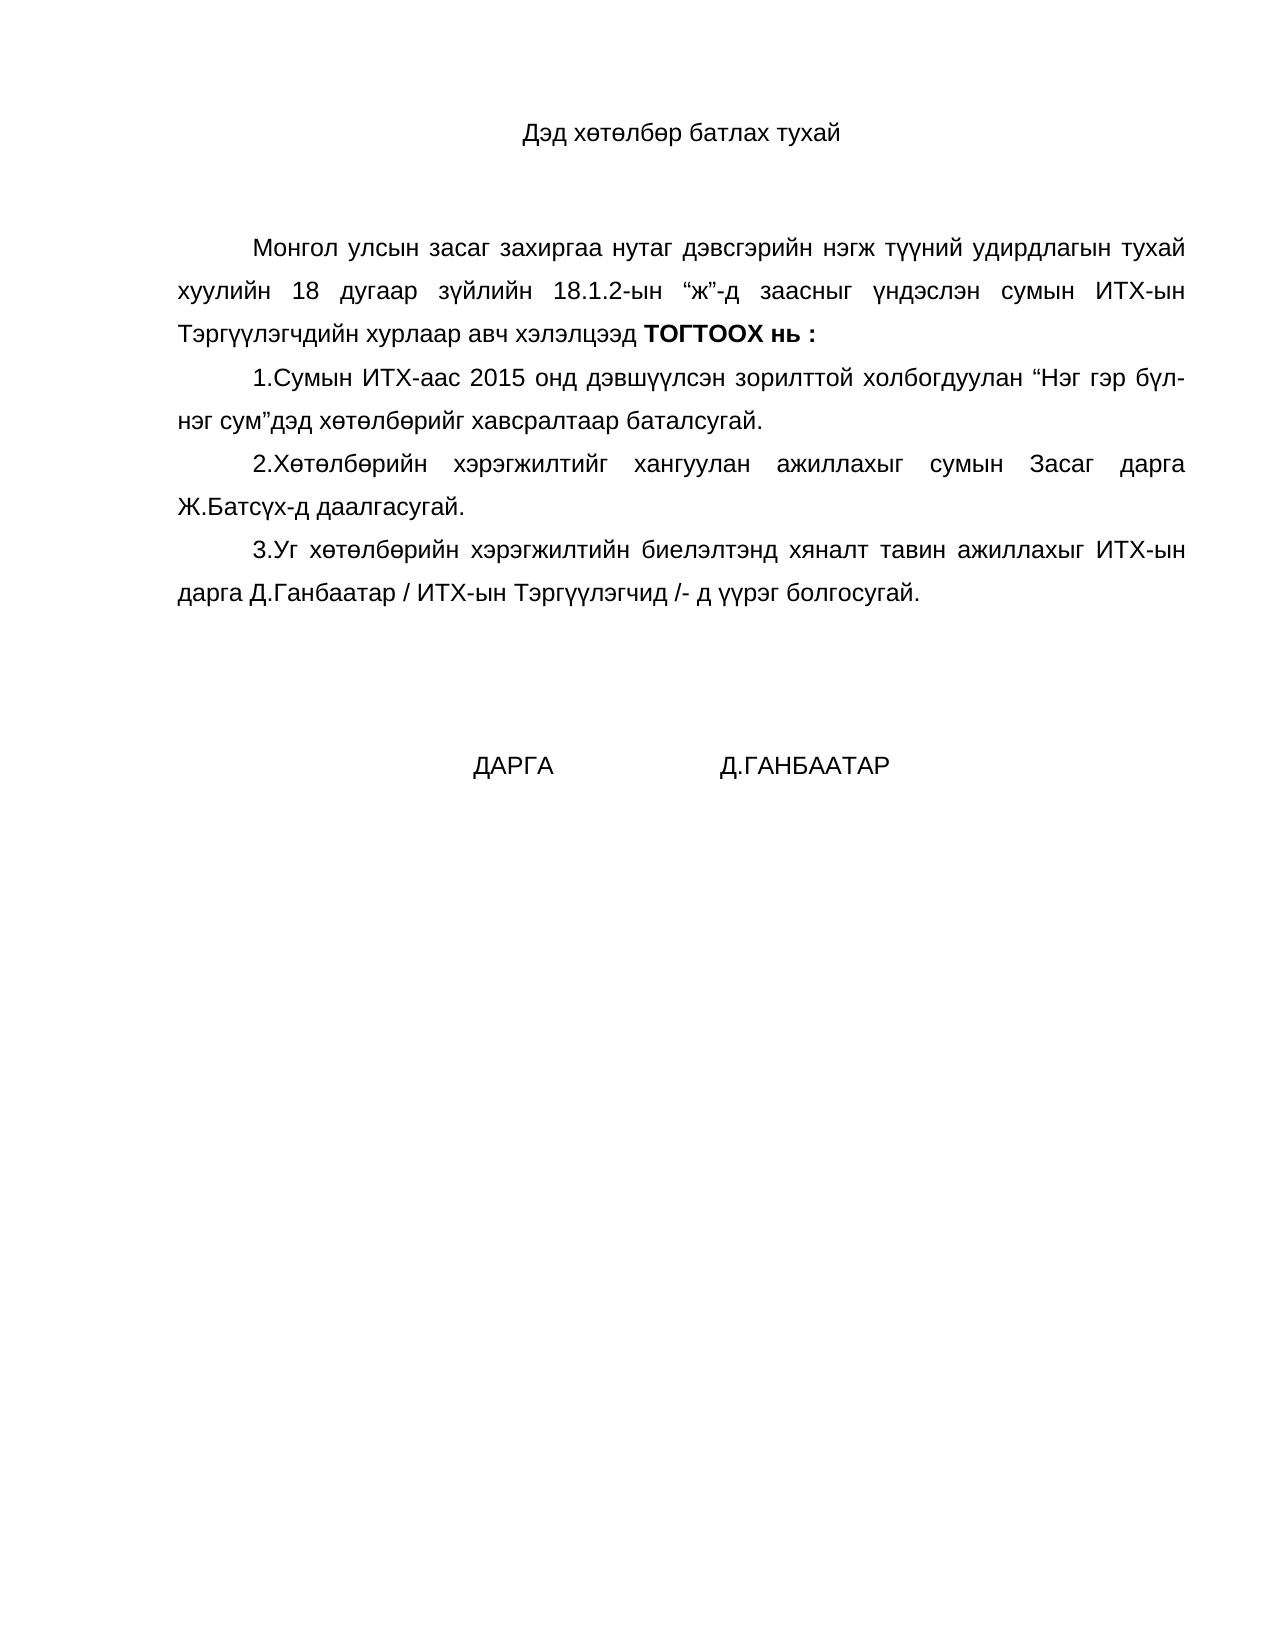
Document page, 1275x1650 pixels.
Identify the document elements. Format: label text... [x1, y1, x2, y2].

text Монгол улсын засаг захиргаа нутаг дэвсгэрийн нэгж түүний удирдлагын тухай хуулийн 18 дугаар зүйлийн 18.1.2-ын “ж”-д заасныг үндэслэн сумын ИТХ-ын Тэргүүлэгчдийн хурлаар авч хэлэлцээд ТОГТООХ нь : [177, 233, 1186, 348]
text 1.Сумын ИТХ-аас 2015 онд дэвшүүлсэн зорилттой холбогдуулан “Нэг гэр бүл-нэг сум”дэд хөтөлбөрийг хавсралтаар баталсугай. [177, 362, 1186, 434]
text ДАРГА Д.ГАНБААТАР [177, 751, 1186, 779]
text Дэд хөтөлбөр батлах тухай [177, 118, 1186, 147]
text 2.Хөтөлбөрийн хэрэгжилтийг хангуулан ажиллахыг сумын Засаг дарга Ж.Батсүх-д даалгасугай. [177, 449, 1186, 521]
text 3.Уг хөтөлбөрийн хэрэгжилтийн биелэлтэнд хяналт тавин ажиллахыг ИТХ-ын дарга Д.Ганбаатар / ИТХ-ын Тэргүүлэгчид /- д үүрэг болгосугай. [177, 535, 1186, 607]
